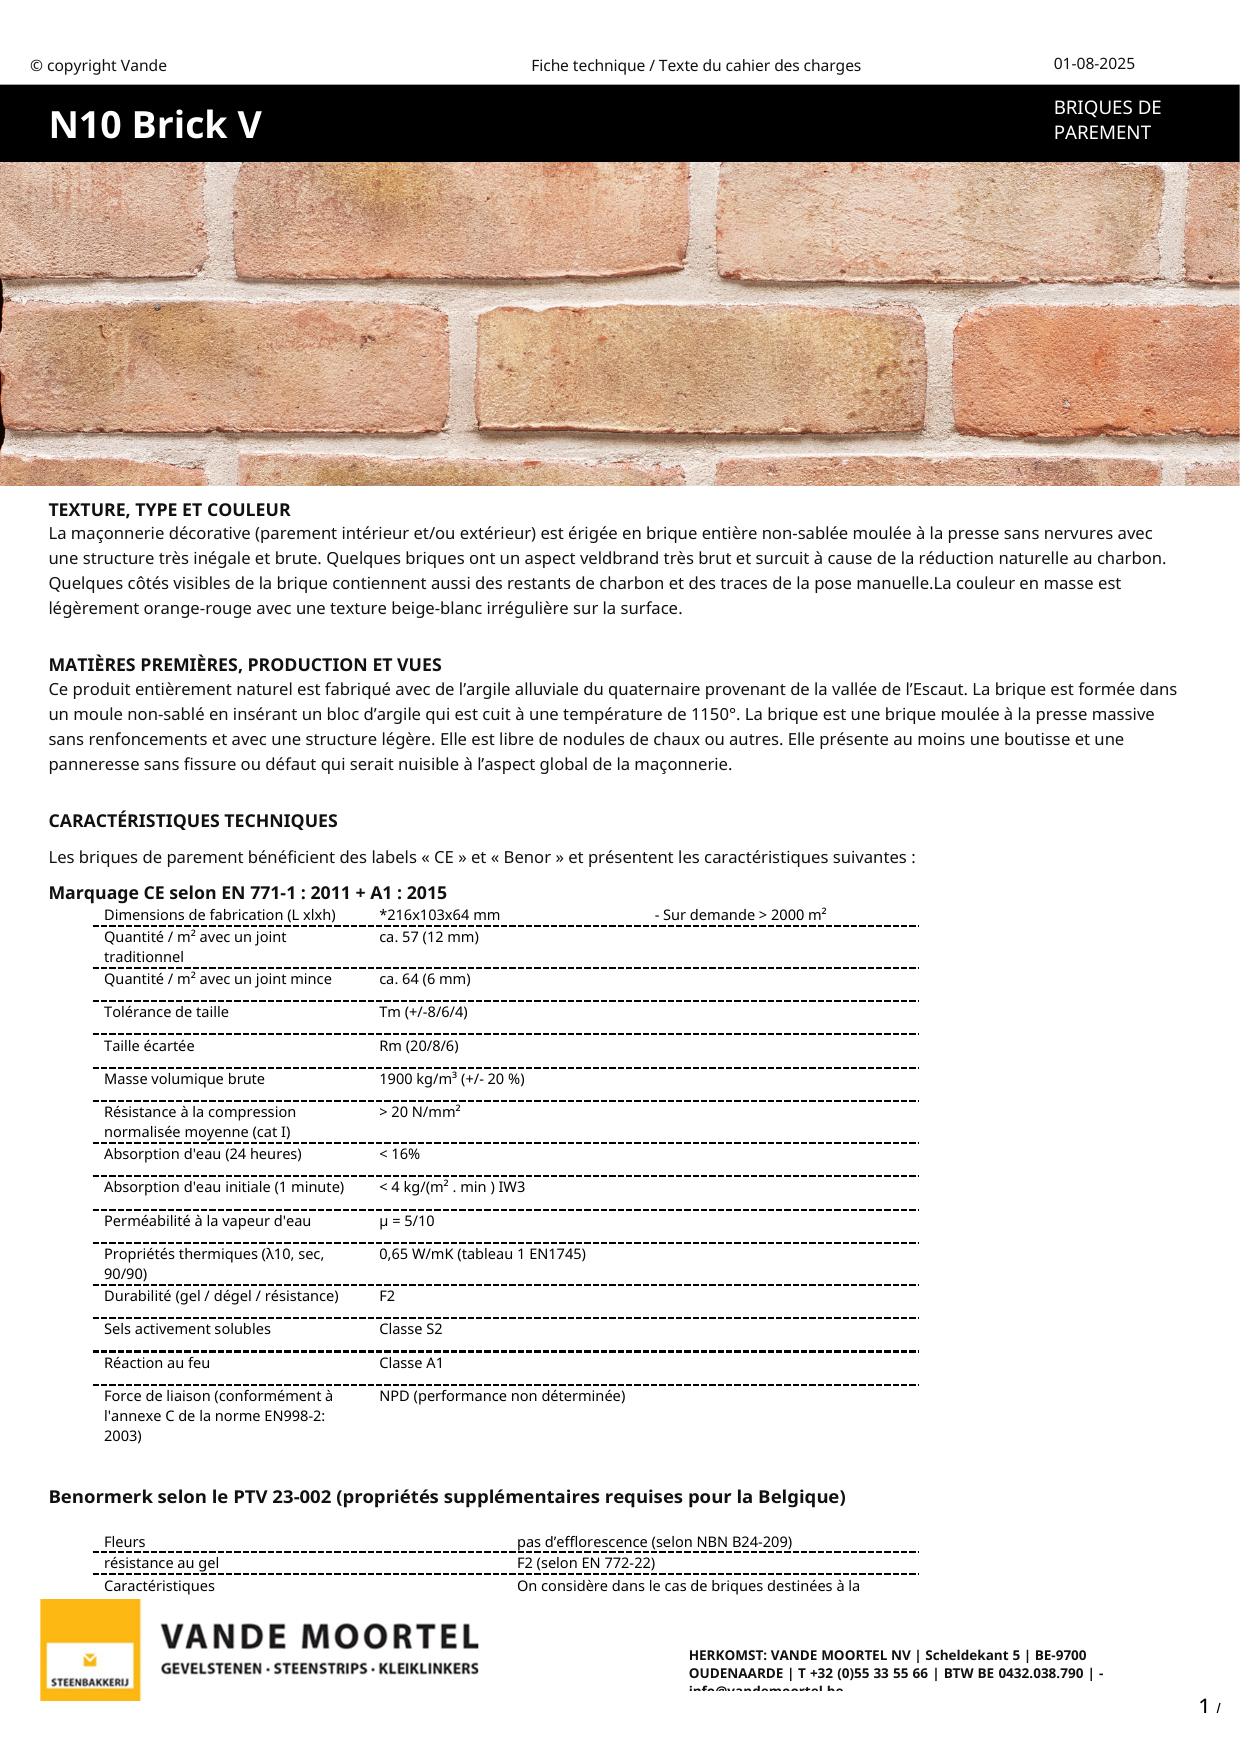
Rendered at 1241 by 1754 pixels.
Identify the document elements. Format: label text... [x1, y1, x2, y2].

table_cell Classe S2 [368, 1317, 643, 1350]
table_cell Rm (20/8/6) [368, 1033, 643, 1067]
table_cell [643, 1242, 919, 1284]
table_cell Perméabilité à la vapeur d'eau [93, 1209, 368, 1242]
table_cell [643, 1067, 919, 1100]
table_cell [643, 1350, 919, 1384]
table_cell Quantité / m² avec un joint mince [93, 967, 368, 1000]
table_cell ca. 64 (6 mm) [368, 967, 643, 1000]
table_cell < 4 kg/(m² . min ) IW3 [368, 1175, 643, 1208]
table_header pas d’efflorescence (selon NBN B24-209) [506, 1531, 919, 1551]
table_cell [643, 1175, 919, 1208]
subtitle CARACTÉRISTIQUES TECHNIQUES [48, 808, 1240, 833]
table_cell Absorption d'eau (24 heures) [93, 1142, 368, 1175]
text Les briques de parement bénéficient des labels « CE » et « Benor » et présentent les caractéristiques suivantes : [48, 845, 1240, 868]
picture [40, 1599, 479, 1701]
table_cell Tm (+/-8/6/4) [368, 1000, 643, 1033]
table_cell NPD (performance non déterminée) [368, 1384, 643, 1446]
table_cell Propriétés thermiques (λ10, sec, 90/90) [93, 1242, 368, 1284]
table_cell [643, 1033, 919, 1067]
subtitle MATIÈRES PREMIÈRES, PRODUCTION ET VUES [48, 653, 1240, 677]
table_cell [643, 1209, 919, 1242]
table_cell Force de liaison (conformément à l'annexe C de la norme EN998-2: 2003) [93, 1384, 368, 1446]
table_cell F2 (selon EN 772-22) [506, 1551, 919, 1573]
table_header Dimensions de fabrication (L xlxh) [93, 905, 368, 925]
table_cell µ = 5/10 [368, 1209, 643, 1242]
table_cell Masse volumique brute [93, 1067, 368, 1100]
text Marquage CE selon EN 771-1 : 2011 + A1 : 2015 [48, 881, 1240, 905]
table_cell résistance au gel [93, 1551, 506, 1573]
table_cell Absorption d'eau initiale (1 minute) [93, 1175, 368, 1208]
table_cell [643, 1317, 919, 1350]
table_cell [643, 1284, 919, 1317]
table_cell > 20 N/mm² [368, 1100, 643, 1142]
table_cell F2 [368, 1284, 643, 1317]
table_header *216x103x64 mm [368, 905, 643, 925]
table_cell Taille écartée [93, 1033, 368, 1067]
table_cell Tolérance de taille [93, 1000, 368, 1033]
table_cell [643, 1384, 919, 1446]
table_cell Durabilité (gel / dégel / résistance) [93, 1284, 368, 1317]
table_cell [643, 1100, 919, 1142]
table_cell 1900 kg/m³ (+/- 20 %) [368, 1067, 643, 1100]
subtitle Benormerk selon le PTV 23-002 (propriétés supplémentaires requises pour la Belgique) [48, 1484, 1240, 1509]
table_cell Résistance à la compression normalisée moyenne (cat I) [93, 1100, 368, 1142]
table_cell Caractéristiques [93, 1573, 506, 1595]
text La maçonnerie décorative (parement intérieur et/ou extérieur) est érigée en brique entière non-sablée moulée à la presse sans nervures avec une structure très inégale et brute. Quelques briques ont un aspect veldbrand très brut et surcuit à cause de la réduction naturelle au charbon. Quelques côtés visibles de la brique contiennent aussi des restants de charbon et des traces de la pose manuelle.La couleur en masse est légèrement orange-rouge avec une texture beige-blanc irrégulière sur la surface. [48, 522, 1177, 619]
table_header - Sur demande > 2000 m² [643, 905, 919, 925]
table_cell Sels activement solubles [93, 1317, 368, 1350]
table_cell [643, 967, 919, 1000]
table_cell [643, 925, 919, 967]
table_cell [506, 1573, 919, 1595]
table_cell Quantité / m² avec un joint traditionnel [93, 925, 368, 967]
table_cell Réaction au feu [93, 1350, 368, 1384]
text Ce produit entièrement naturel est fabriqué avec de l’argile alluviale du quaternaire provenant de la vallée de l’Escaut. La brique est formée dans un moule non-sablé en insérant un bloc d’argile qui est cuit à une température de 1150°. La brique est une brique moulée à la presse massive sans renfoncements et avec une structure légère. Elle est libre de nodules de chaux ou autres. Elle présente au moins une boutisse et une panneresse sans fissure ou défaut qui serait nuisible à l’aspect global de la maçonnerie. [48, 677, 1192, 775]
table_cell Classe A1 [368, 1350, 643, 1384]
table_cell [643, 1000, 919, 1033]
table_cell < 16% [368, 1142, 643, 1175]
subtitle TEXTURE, TYPE ET COULEUR [0, 497, 1240, 521]
picture [0, 162, 1240, 486]
table_cell [643, 1142, 919, 1175]
table_cell ca. 57 (12 mm) [368, 925, 643, 967]
table_header Fleurs [93, 1531, 506, 1551]
table_cell 0,65 W/mK (tableau 1 EN1745) [368, 1242, 643, 1284]
